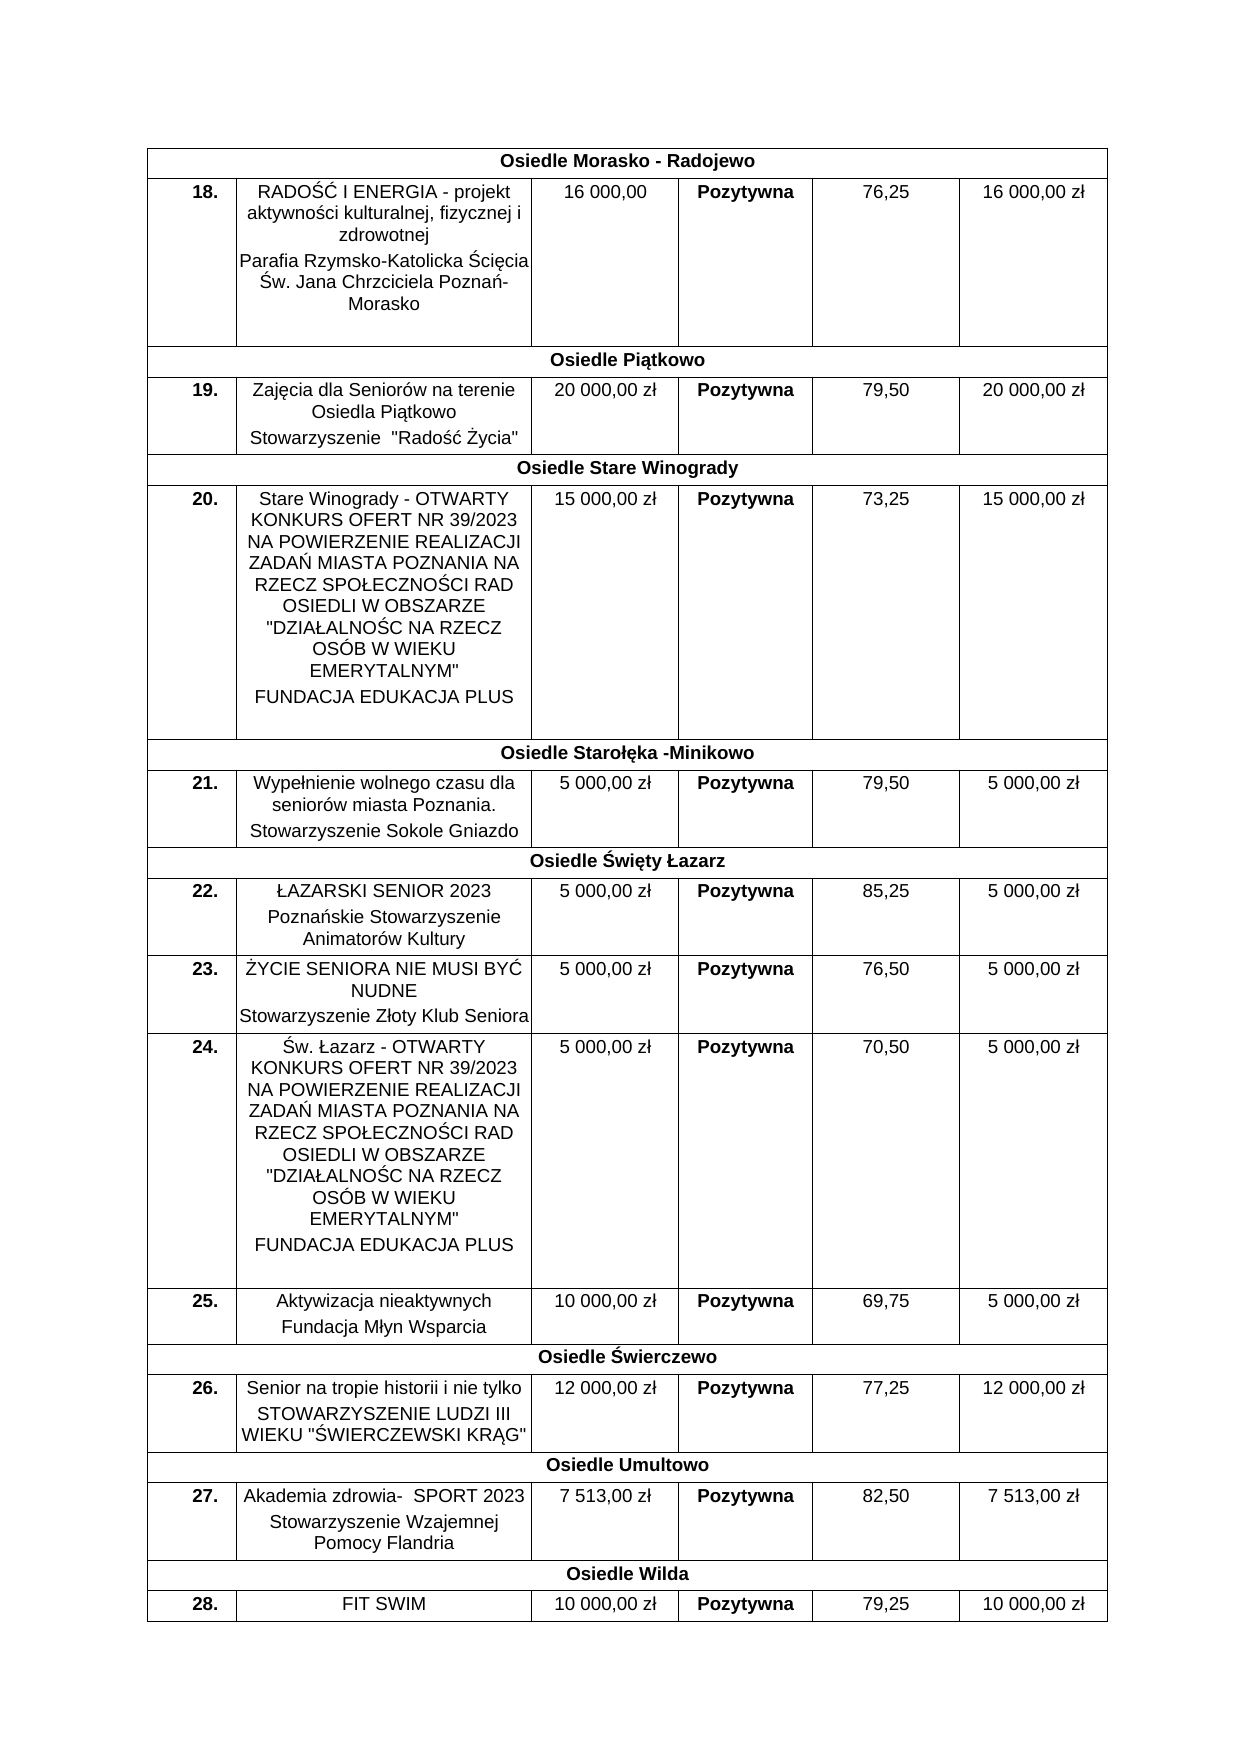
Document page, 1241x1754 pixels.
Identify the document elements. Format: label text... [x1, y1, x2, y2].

table_cell 76,50 [813, 956, 959, 1033]
table_cell Pozytywna [679, 486, 812, 739]
table_cell [148, 1483, 236, 1560]
table_cell 77,25 [813, 1375, 959, 1452]
table_cell Zajęcia dla Seniorów na terenie Osiedla Piątkowo Stowarzyszenie "Radość Życia" [237, 378, 531, 454]
table_cell Osiedle Wilda [148, 1561, 1107, 1590]
table_cell 7 513,00 zł [532, 1483, 678, 1560]
table_cell Wypełnienie wolnego czasu dla seniorów miasta Poznania. Stowarzyszenie Sokole Gniazdo [237, 771, 531, 847]
table_cell 5 000,00 zł [960, 1289, 1107, 1343]
table_cell Pozytywna [679, 179, 812, 346]
table_cell 12 000,00 zł [532, 1375, 678, 1452]
table_cell 69,75 [813, 1289, 959, 1343]
table_cell 7 513,00 zł [960, 1483, 1107, 1560]
table_cell 79,50 [813, 771, 959, 847]
table_cell 79,25 [813, 1591, 959, 1621]
table_cell 5 000,00 zł [960, 879, 1107, 955]
table_cell Senior na tropie historii i nie tylko STOWARZYSZENIE LUDZI III WIEKU "ŚWIERCZEWSKI KRĄG" [237, 1375, 531, 1452]
table_cell [148, 956, 236, 1033]
table_cell Osiedle Morasko - Radojewo [148, 149, 1107, 178]
table_cell [148, 771, 236, 847]
table_cell Pozytywna [679, 771, 812, 847]
table_cell Osiedle Umultowo [148, 1453, 1107, 1482]
table_cell 76,25 [813, 179, 959, 346]
table_cell Pozytywna [679, 1289, 812, 1343]
table_cell [148, 378, 236, 454]
table_cell 10 000,00 zł [532, 1591, 678, 1621]
table_cell Osiedle Starołęka -Minikowo [148, 740, 1107, 769]
table_cell 70,50 [813, 1034, 959, 1287]
table_cell 20 000,00 zł [532, 378, 678, 454]
table_cell Pozytywna [679, 1591, 812, 1621]
table_cell Stare Winogrady - OTWARTY KONKURS OFERT NR 39/2023 NA POWIERZENIE REALIZACJI ZADAŃ MIASTA POZNANIA NA RZECZ SPOŁECZNOŚCI RAD OSIEDLI W OBSZARZE "DZIAŁALNOŚC NA RZECZ OSÓB W WIEKU EMERYTALNYM" FUNDACJA EDUKACJA PLUS [237, 486, 531, 739]
table_cell 5 000,00 zł [532, 771, 678, 847]
table_cell 15 000,00 zł [960, 486, 1107, 739]
table_cell 16 000,00 zł [960, 179, 1107, 346]
table_cell Pozytywna [679, 1034, 812, 1287]
table_cell Osiedle Świerczewo [148, 1345, 1107, 1374]
table_cell Św. Łazarz - OTWARTY KONKURS OFERT NR 39/2023 NA POWIERZENIE REALIZACJI ZADAŃ MIASTA POZNANIA NA RZECZ SPOŁECZNOŚCI RAD OSIEDLI W OBSZARZE "DZIAŁALNOŚC NA RZECZ OSÓB W WIEKU EMERYTALNYM" FUNDACJA EDUKACJA PLUS [237, 1034, 531, 1287]
table_cell 82,50 [813, 1483, 959, 1560]
table_cell 5 000,00 zł [960, 771, 1107, 847]
table_cell Pozytywna [679, 879, 812, 955]
table_cell 10 000,00 zł [532, 1289, 678, 1343]
table_cell [148, 486, 236, 739]
table_cell FIT SWIM Polskie Stowarzyszenie Pedagogów i Animatorów Klanza Oddział w Poznaniu [237, 1591, 531, 1621]
table_cell 15 000,00 zł [532, 486, 678, 739]
table_cell ŻYCIE SENIORA NIE MUSI BYĆ NUDNE Stowarzyszenie Złoty Klub Seniora [237, 956, 531, 1033]
table_cell 5 000,00 zł [532, 956, 678, 1033]
table_cell RADOŚĆ I ENERGIA - projekt aktywności kulturalnej, fizycznej i zdrowotnej Parafia Rzymsko-Katolicka Ścięcia Św. Jana Chrzciciela Poznań-Morasko [237, 179, 531, 346]
table_cell Pozytywna [679, 956, 812, 1033]
table_cell 79,50 [813, 378, 959, 454]
table_cell Pozytywna [679, 1375, 812, 1452]
table_cell Osiedle Święty Łazarz [148, 848, 1107, 878]
table_cell Pozytywna [679, 1483, 812, 1560]
table_cell ŁAZARSKI SENIOR 2023 Poznańskie Stowarzyszenie Animatorów Kultury [237, 879, 531, 955]
table_cell 5 000,00 zł [532, 879, 678, 955]
table_cell [148, 1591, 236, 1621]
table_cell [148, 179, 236, 346]
table_cell Akademia zdrowia- SPORT 2023 Stowarzyszenie Wzajemnej Pomocy Flandria [237, 1483, 531, 1560]
table_cell Aktywizacja nieaktywnych Fundacja Młyn Wsparcia [237, 1289, 531, 1343]
table_cell 85,25 [813, 879, 959, 955]
table_cell 73,25 [813, 486, 959, 739]
table_cell [148, 1034, 236, 1287]
table_cell 5 000,00 zł [960, 1034, 1107, 1287]
table_cell Osiedle Stare Winogrady [148, 455, 1107, 485]
table_cell [148, 879, 236, 955]
table_cell Pozytywna [679, 378, 812, 454]
table_cell 16 000,00 [532, 179, 678, 346]
table_cell 12 000,00 zł [960, 1375, 1107, 1452]
table_cell 20 000,00 zł [960, 378, 1107, 454]
table_cell 5 000,00 zł [960, 956, 1107, 1033]
table_cell 10 000,00 zł [960, 1591, 1107, 1621]
table_cell 5 000,00 zł [532, 1034, 678, 1287]
table_cell [148, 1375, 236, 1452]
table_cell Osiedle Piątkowo [148, 347, 1107, 377]
table_cell [148, 1289, 236, 1343]
